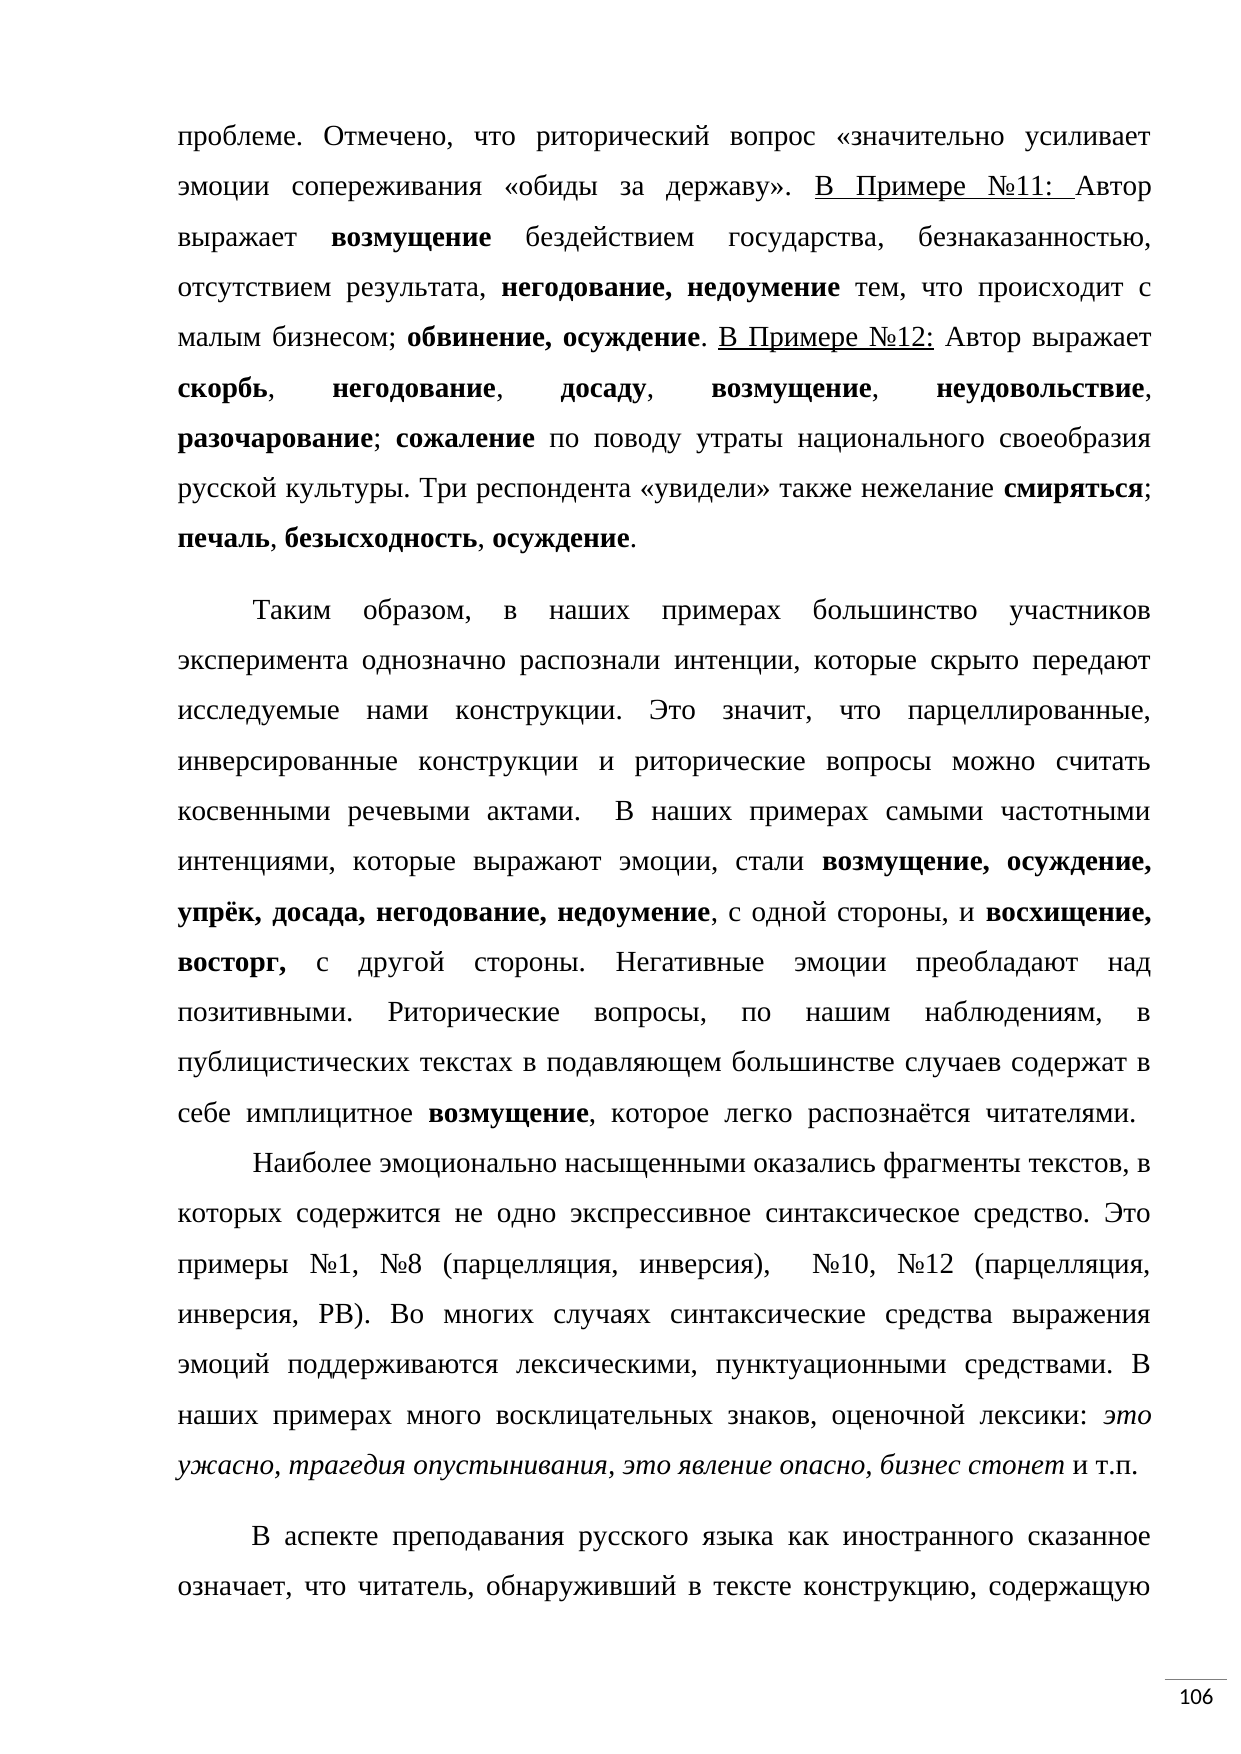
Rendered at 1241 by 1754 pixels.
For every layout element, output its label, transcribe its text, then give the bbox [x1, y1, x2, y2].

text Таким образом, в наших примерах большинство участников эксперимента однозначно распознали интенции, которые скрыто передают исследуемые нами конструкции. Это значит, что парцеллированные, инверсированные конструкции и риторические вопросы можно считать косвенными речевыми актами. В наших примерах самыми частотными интенциями, которые выражают эмоции, стали возмущение, осуждение, упрёк, досада, негодование, недоумение, с одной стороны, и восхищение, восторг, с другой стороны. Негативные эмоции преобладают над позитивными. Риторические вопросы, по нашим наблюдениям, в публицистических текстах в подавляющем большинстве случаев содержат в себе имплицитное возмущение, которое легко распознаётся читателями. Наиболее эмоционально насыщенными оказались фрагменты текстов, в которых содержится не одно экспрессивное синтаксическое средство. Это примеры №1, №8 (парцелляция, инверсия), №10, №12 (парцелляция, инверсия, РВ). Во многих случаях синтаксические средства выражения эмоций поддерживаются лексическими, пунктуационными средствами. В наших примерах много восклицательных знаков, оценочной лексики: это ужасно, трагедия опустынивания, это явление опасно, бизнес стонет и т.п. [177, 592, 1152, 1481]
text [177, 118, 1152, 554]
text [177, 1518, 1152, 1602]
